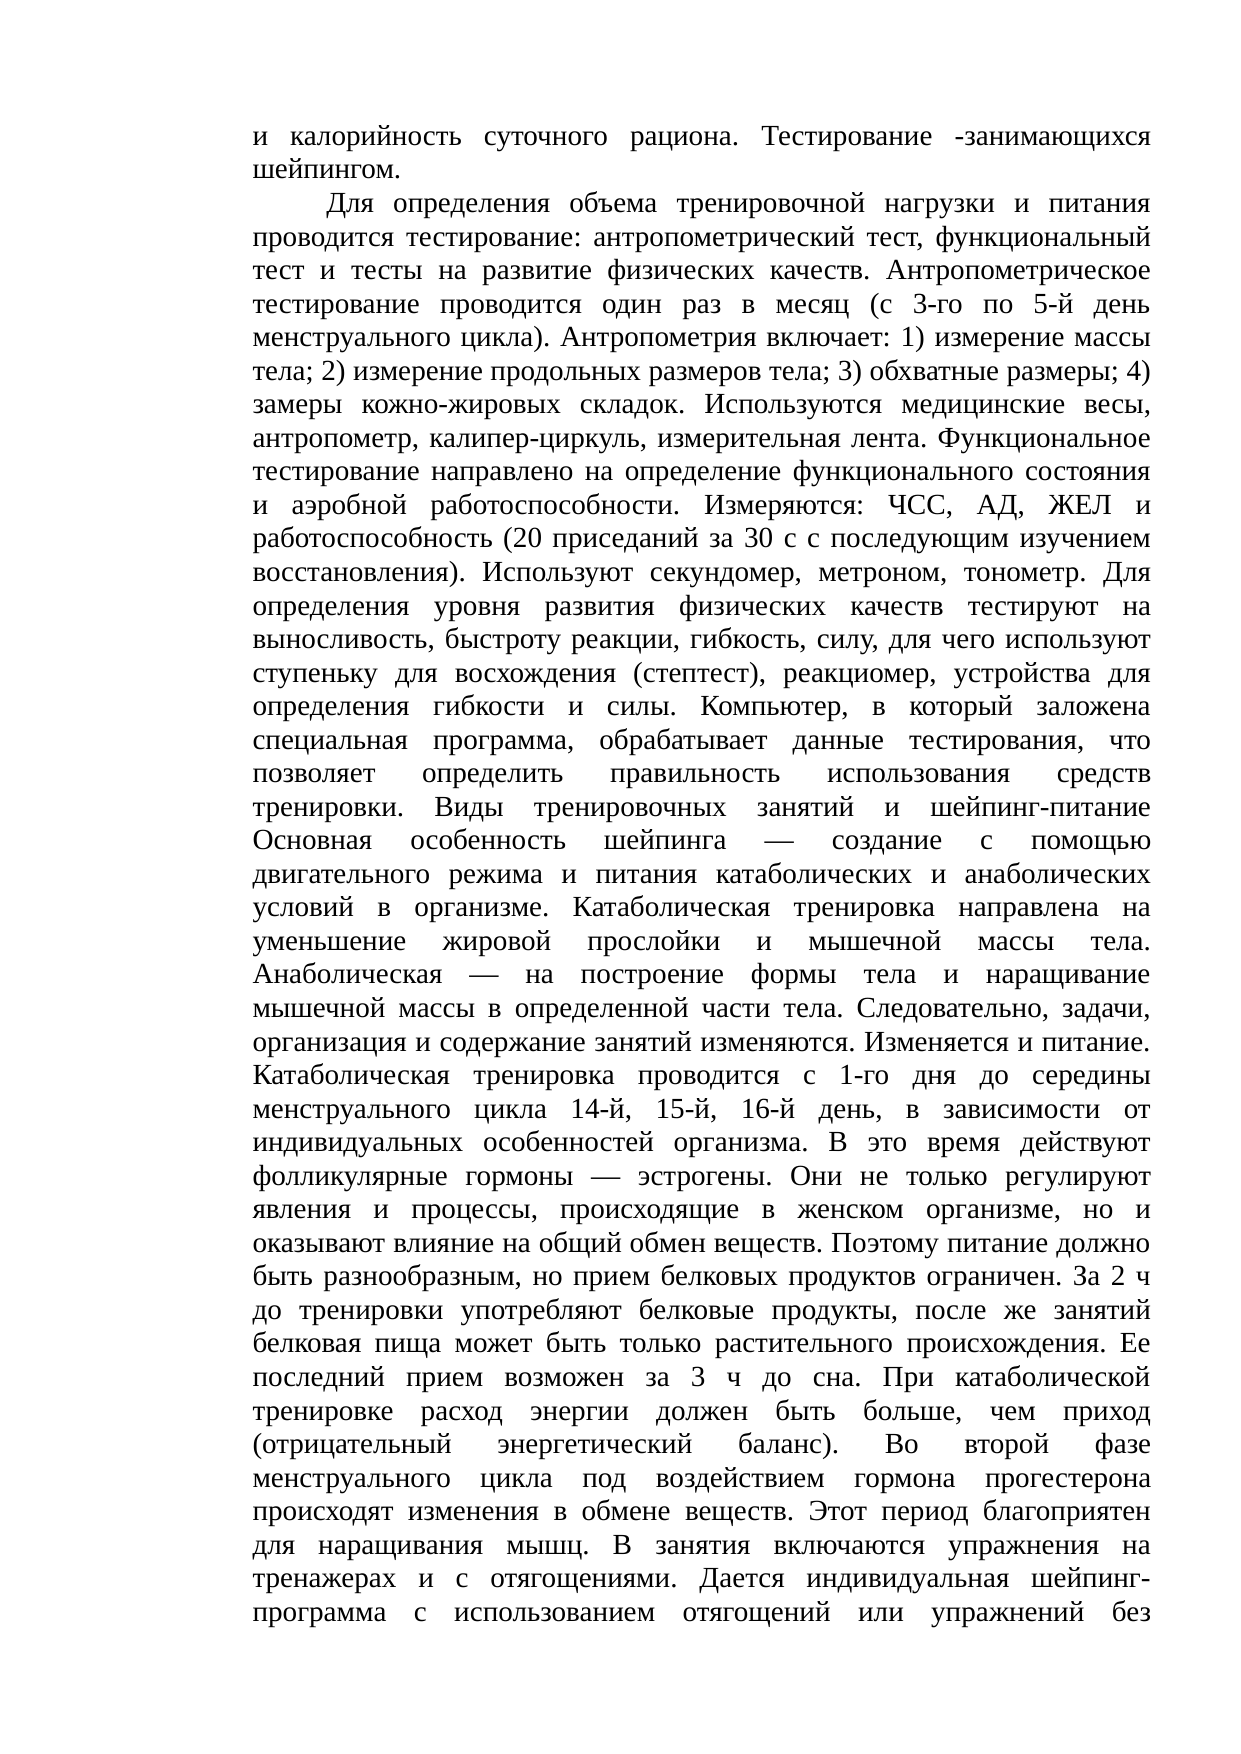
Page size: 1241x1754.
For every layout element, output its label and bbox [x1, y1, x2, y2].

text [252, 185, 1152, 1627]
text [252, 118, 1152, 185]
